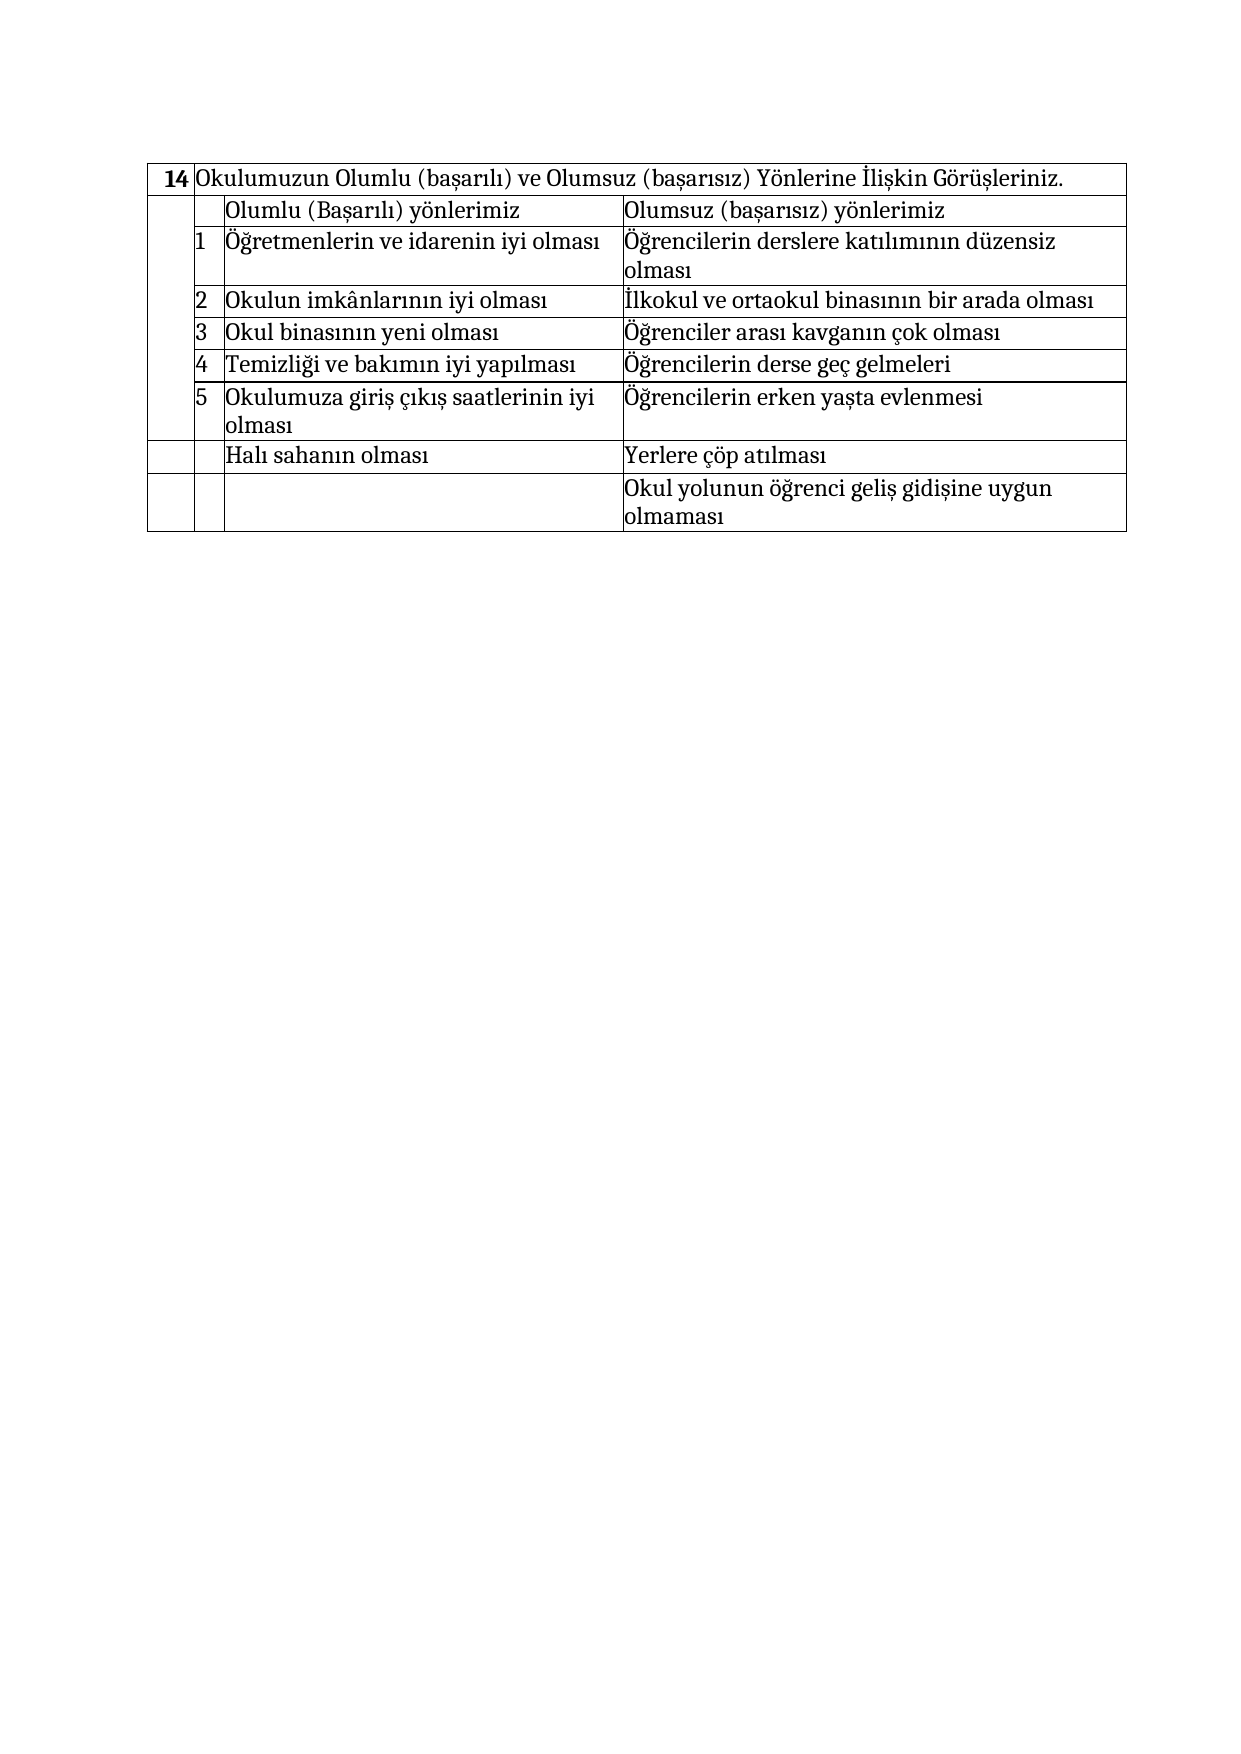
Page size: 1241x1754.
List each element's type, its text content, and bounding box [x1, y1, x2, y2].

table_cell Yerlere çöp atılması [624, 441, 1126, 472]
table_cell [195, 474, 224, 531]
table_cell Öğrencilerin derse geç gelmeleri [624, 350, 1126, 381]
table_cell 4 [195, 350, 224, 381]
table_cell Olumlu (Başarılı) yönlerimiz [225, 196, 623, 226]
table_cell Okul yolunun öğrenci geliş gidişine uygun olmaması [624, 474, 1126, 531]
table_cell [148, 441, 194, 472]
table_cell Öğrenciler arası kavganın çok olması [624, 318, 1126, 349]
table_cell [225, 474, 623, 531]
table_cell Öğrencilerin derslere katılımının düzensiz olması [624, 227, 1126, 284]
table_cell [195, 441, 224, 472]
table_cell [148, 474, 194, 531]
table_cell 2 [195, 286, 224, 317]
table_cell İlkokul ve ortaokul binasının bir arada olması [624, 286, 1126, 317]
table_cell 3 [195, 318, 224, 349]
table_cell Öğretmenlerin ve idarenin iyi olması [225, 227, 623, 284]
table_cell Temizliği ve bakımın iyi yapılması [225, 350, 623, 381]
table_cell Okulumuza giriş çıkış saatlerinin iyi olması [225, 383, 623, 440]
table_cell [195, 196, 224, 226]
table_cell Okulun imkânlarının iyi olması [225, 286, 623, 317]
table_cell Öğrencilerin erken yaşta evlenmesi [624, 383, 1126, 440]
table_header 14 [148, 164, 194, 195]
table_cell 1 [195, 227, 224, 284]
table_cell Halı sahanın olması [225, 441, 623, 472]
table_cell [148, 196, 194, 440]
table_cell 5 [195, 383, 224, 440]
table_cell Okul binasının yeni olması [225, 318, 623, 349]
table_header Okulumuzun Olumlu (başarılı) ve Olumsuz (başarısız) Yönlerine İlişkin Görüşleriniz. [195, 164, 1126, 195]
table_cell Olumsuz (başarısız) yönlerimiz [624, 196, 1126, 226]
